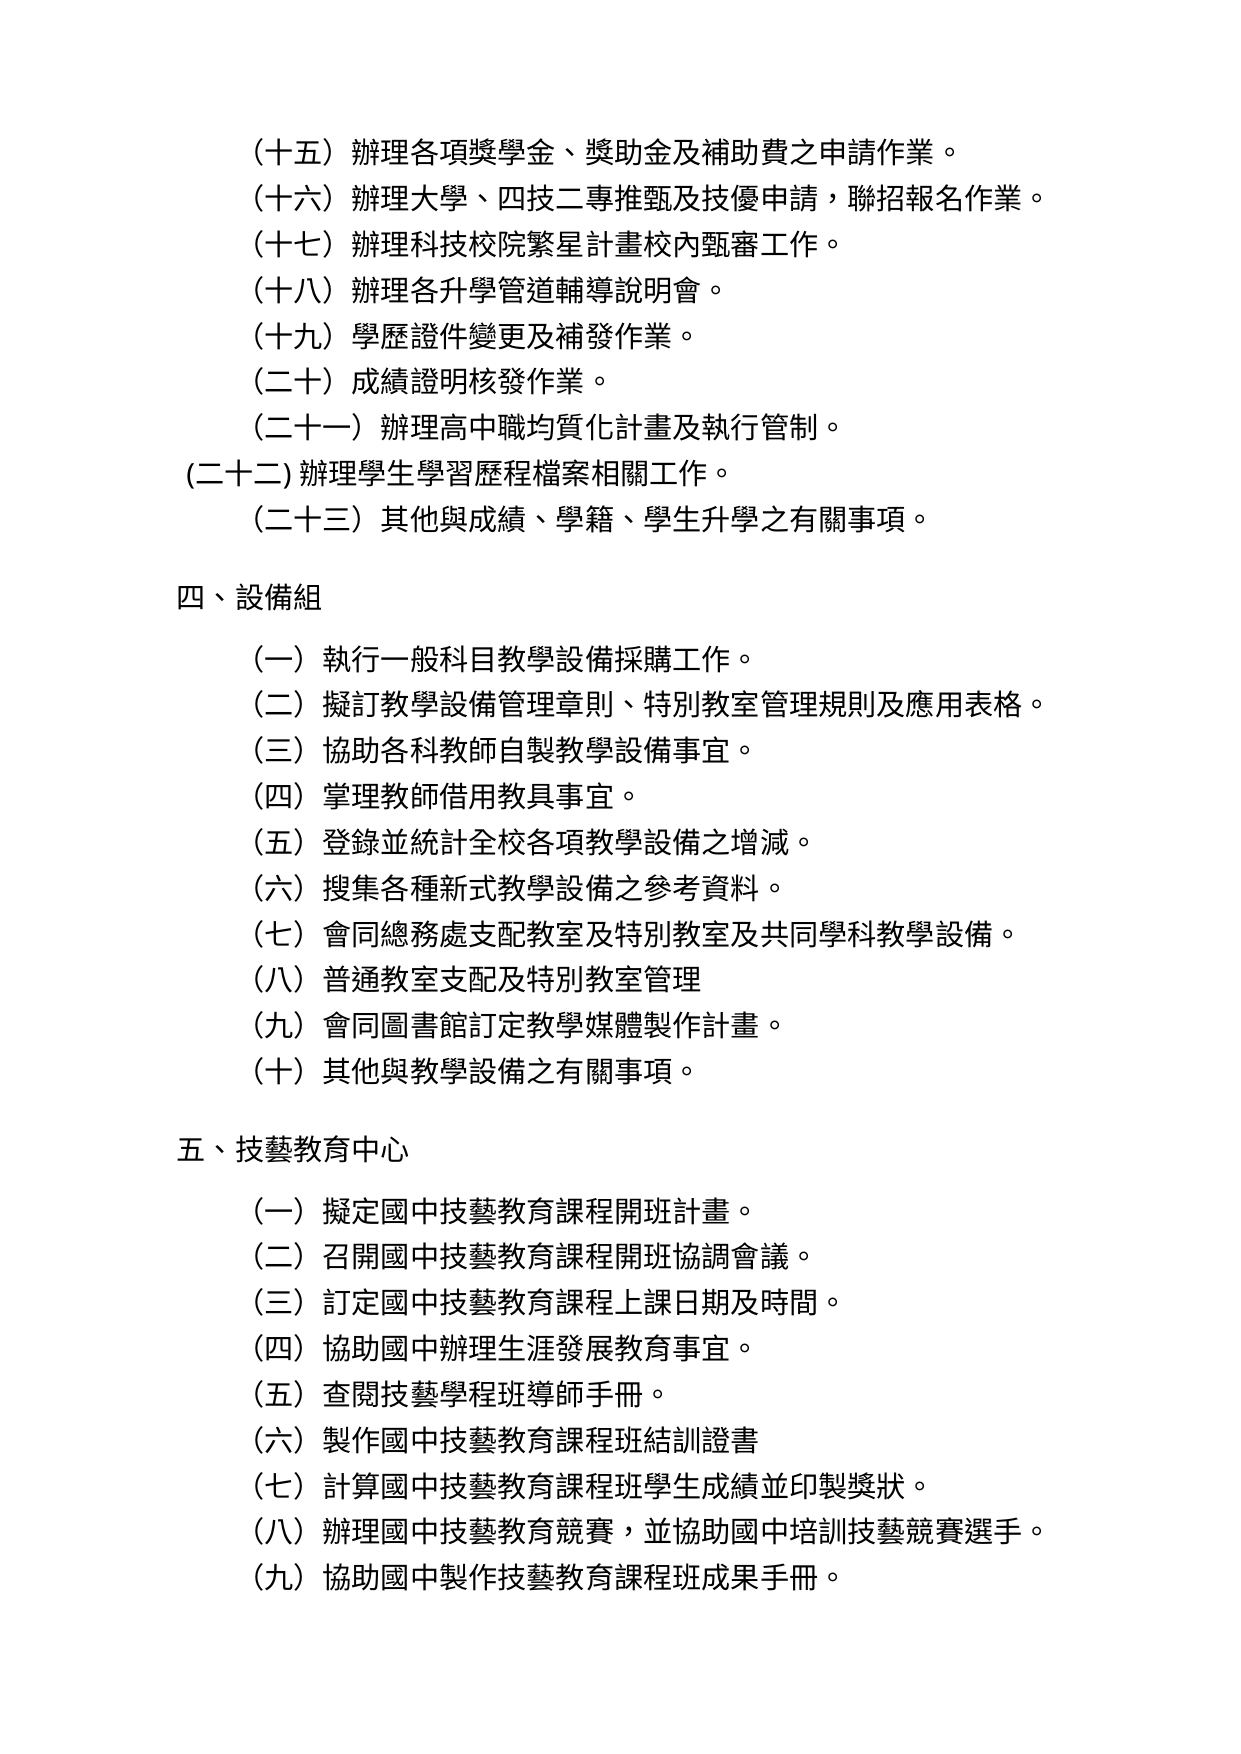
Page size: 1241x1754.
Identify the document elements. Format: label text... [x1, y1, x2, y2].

text （四）協助國中辦理生涯發展教育事宜。 [118, 1323, 1122, 1369]
text （二十一）辦理高中職均質化計畫及執行管制。 [118, 402, 1122, 448]
text （十六）辦理大學、四技二專推甄及技優申請，聯招報名作業。 [118, 173, 1122, 219]
text （十）其他與教學設備之有關事項。 [118, 1046, 1122, 1092]
text （二）召開國中技藝教育課程開班協調會議。 [118, 1231, 1122, 1277]
text （七）會同總務處支配教室及特別教室及共同學科教學設備。 [118, 908, 1122, 954]
text （四）掌理教師借用教具事宜。 [118, 771, 1122, 817]
text （七）計算國中技藝教育課程班學生成績並印製獎狀。 [118, 1460, 1122, 1506]
text （九）協助國中製作技藝教育課程班成果手冊。 [118, 1552, 1122, 1598]
text （五）查閱技藝學程班導師手冊。 [118, 1369, 1122, 1414]
text （三）訂定國中技藝教育課程上課日期及時間。 [118, 1277, 1122, 1323]
text （一）執行一般科目教學設備採購工作。 [118, 633, 1122, 679]
text （一）擬定國中技藝教育課程開班計畫。 [118, 1185, 1122, 1231]
text 五、技藝教育中心 [118, 1110, 1122, 1185]
text （十五）辦理各項獎學金、獎助金及補助費之申請作業。 [118, 127, 1122, 173]
text （五）登錄並統計全校各項教學設備之增減。 [118, 817, 1122, 862]
text （二十三）其他與成績、學籍、學生升學之有關事項。 [118, 494, 1122, 539]
text 四、設備組 [118, 558, 1122, 633]
text （九）會同圖書館訂定教學媒體製作計畫。 [118, 1000, 1122, 1046]
text （六）搜集各種新式教學設備之參考資料。 [118, 862, 1122, 908]
text （二十）成績證明核發作業。 [118, 356, 1122, 402]
text (二十二) 辦理學生學習歷程檔案相關工作。 [118, 448, 1122, 494]
text （二）擬訂教學設備管理章則、特別教室管理規則及應用表格。 [118, 679, 1122, 725]
text （三）協助各科教師自製教學設備事宜。 [118, 725, 1122, 771]
text （十八）辦理各升學管道輔導說明會。 [118, 264, 1122, 310]
text （八）辦理國中技藝教育競賽，並協助國中培訓技藝競賽選手。 [118, 1506, 1122, 1552]
text （十七）辦理科技校院繁星計畫校內甄審工作。 [118, 219, 1122, 264]
text （六）製作國中技藝教育課程班結訓證書 [118, 1414, 1122, 1460]
text （十九）學歷證件變更及補發作業。 [118, 310, 1122, 356]
text （八）普通教室支配及特別教室管理 [118, 954, 1122, 1000]
